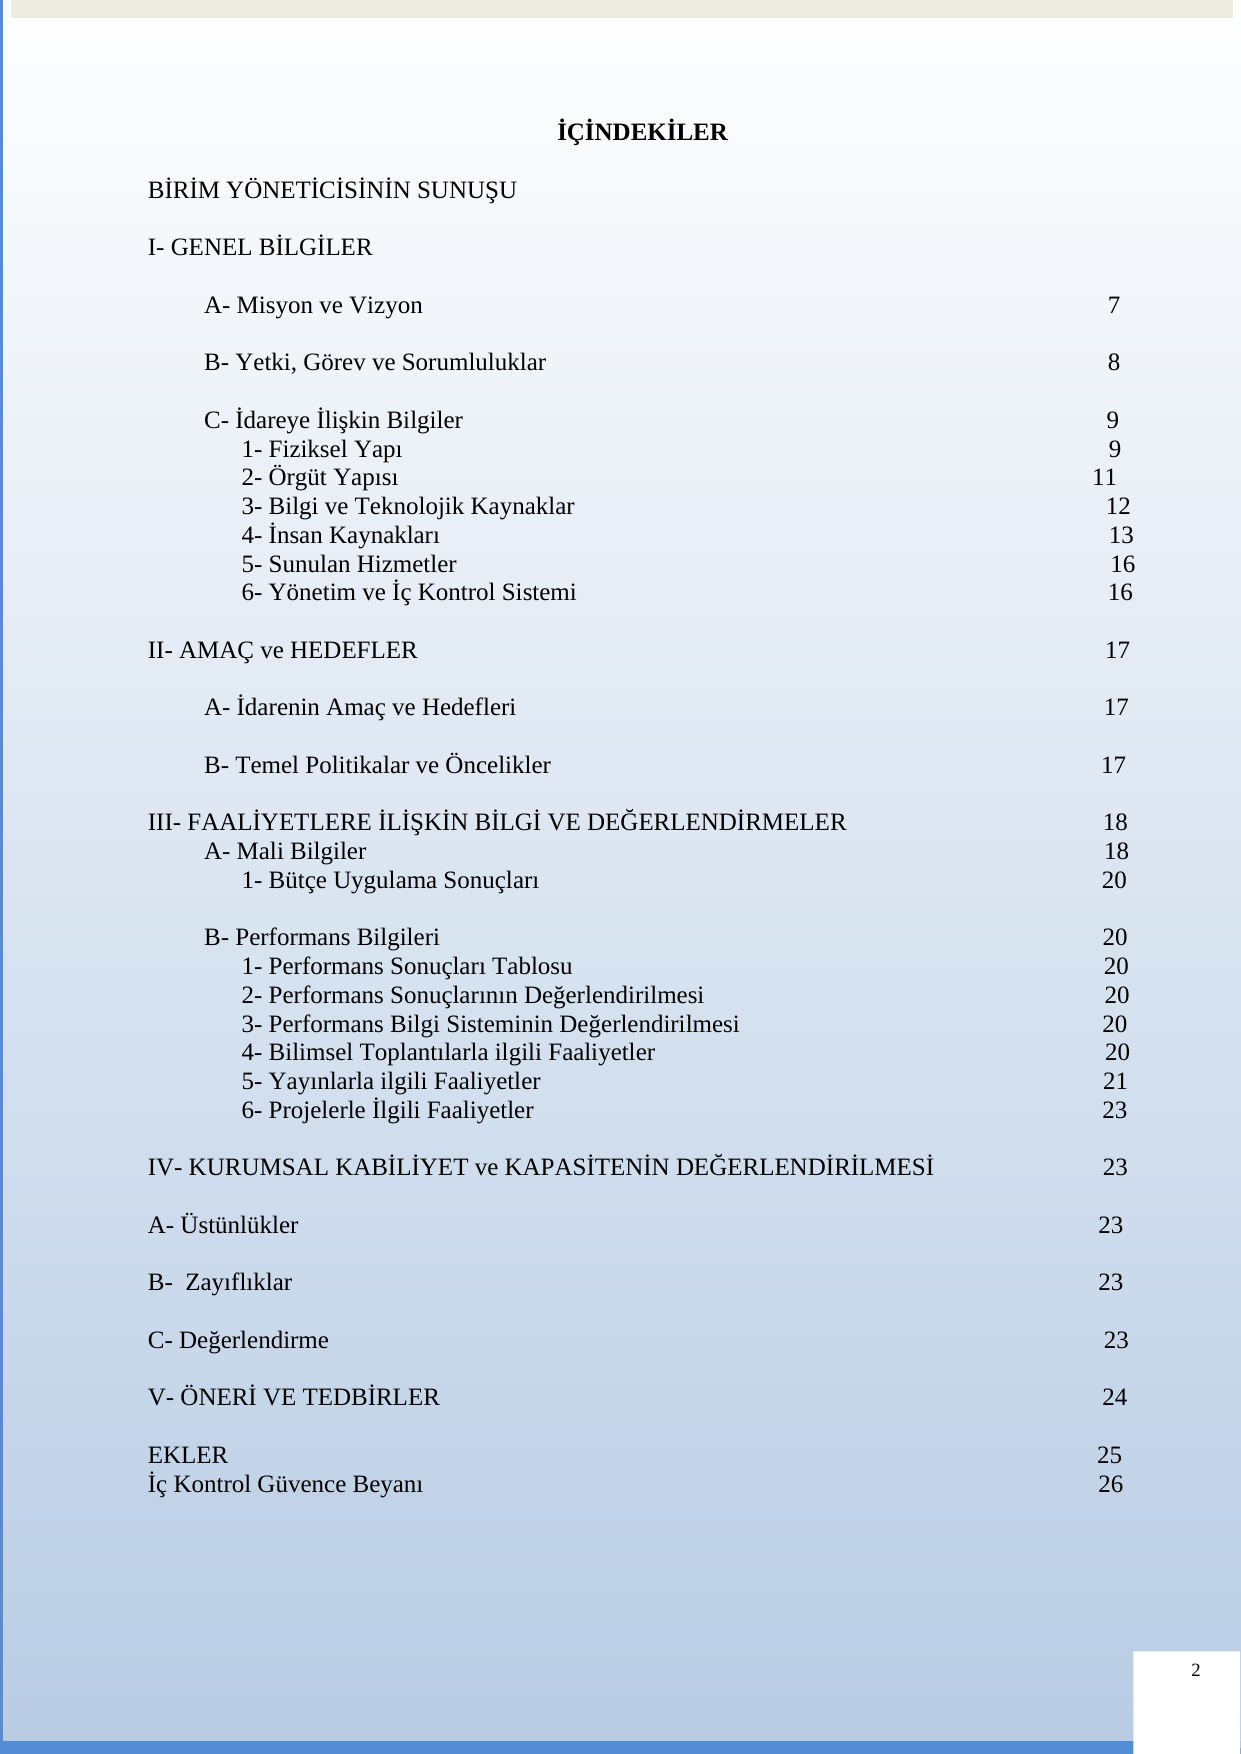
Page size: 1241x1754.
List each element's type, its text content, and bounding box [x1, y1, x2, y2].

text 6- Yönetim ve İç Kontrol Sistemi 16 [148, 577, 1137, 606]
text C- Değerlendirme 23 [148, 1325, 1137, 1354]
text II- AMAÇ ve HEDEFLER 17 [148, 635, 1137, 664]
text B- Yetki, Görev ve Sorumluluklar 8 [148, 347, 1137, 376]
text 5- Yayınlarla ilgili Faaliyetler 21 [148, 1066, 1137, 1095]
text İÇİNDEKİLER [148, 117, 1137, 146]
text 2- Performans Sonuçlarının Değerlendirilmesi 20 [148, 980, 1137, 1009]
text 1- Bütçe Uygulama Sonuçları 20 [148, 865, 1137, 894]
text V- ÖNERİ VE TEDBİRLER 24 [148, 1382, 1137, 1411]
text A- İdarenin Amaç ve Hedefleri 17 [148, 692, 1137, 721]
text 3- Performans Bilgi Sisteminin Değerlendirilmesi 20 [148, 1009, 1137, 1037]
text 6- Projelerle İlgili Faaliyetler 23 [148, 1095, 1137, 1124]
text 2- Örgüt Yapısı 11 [148, 462, 1122, 491]
text III- FAALİYETLERE İLİŞKİN BİLGİ VE DEĞERLENDİRMELER 18 [148, 807, 1137, 836]
text IV- KURUMSAL KABİLİYET ve KAPASİTENİN DEĞERLENDİRİLMESİ 23 [148, 1152, 1137, 1181]
text C- İdareye İlişkin Bilgiler 9 [148, 405, 1137, 434]
text 1- Fiziksel Yapı 9 [148, 434, 1137, 462]
text 1- Performans Sonuçları Tablosu 20 [148, 951, 1137, 980]
text 5- Sunulan Hizmetler 16 [148, 549, 1137, 577]
text A- Üstünlükler 23 [148, 1210, 1137, 1239]
text B- Temel Politikalar ve Öncelikler 17 [148, 750, 1137, 779]
text BİRİM YÖNETİCİSİNİN SUNUŞU [148, 175, 1137, 204]
text İç Kontrol Güvence Beyanı 26 [148, 1469, 1137, 1497]
text 4- Bilimsel Toplantılarla ilgili Faaliyetler 20 [148, 1037, 1137, 1066]
text B- Performans Bilgileri 20 [148, 922, 1137, 951]
text A- Misyon ve Vizyon 7 [148, 290, 1122, 319]
text 4- İnsan Kaynakları 13 [148, 520, 1137, 549]
text 3- Bilgi ve Teknolojik Kaynaklar 12 [148, 491, 1137, 520]
text I- GENEL BİLGİLER [148, 232, 1137, 261]
text B- Zayıflıklar 23 [148, 1267, 1137, 1296]
text A- Mali Bilgiler 18 [148, 836, 1137, 865]
text EKLER 25 [148, 1440, 1137, 1469]
